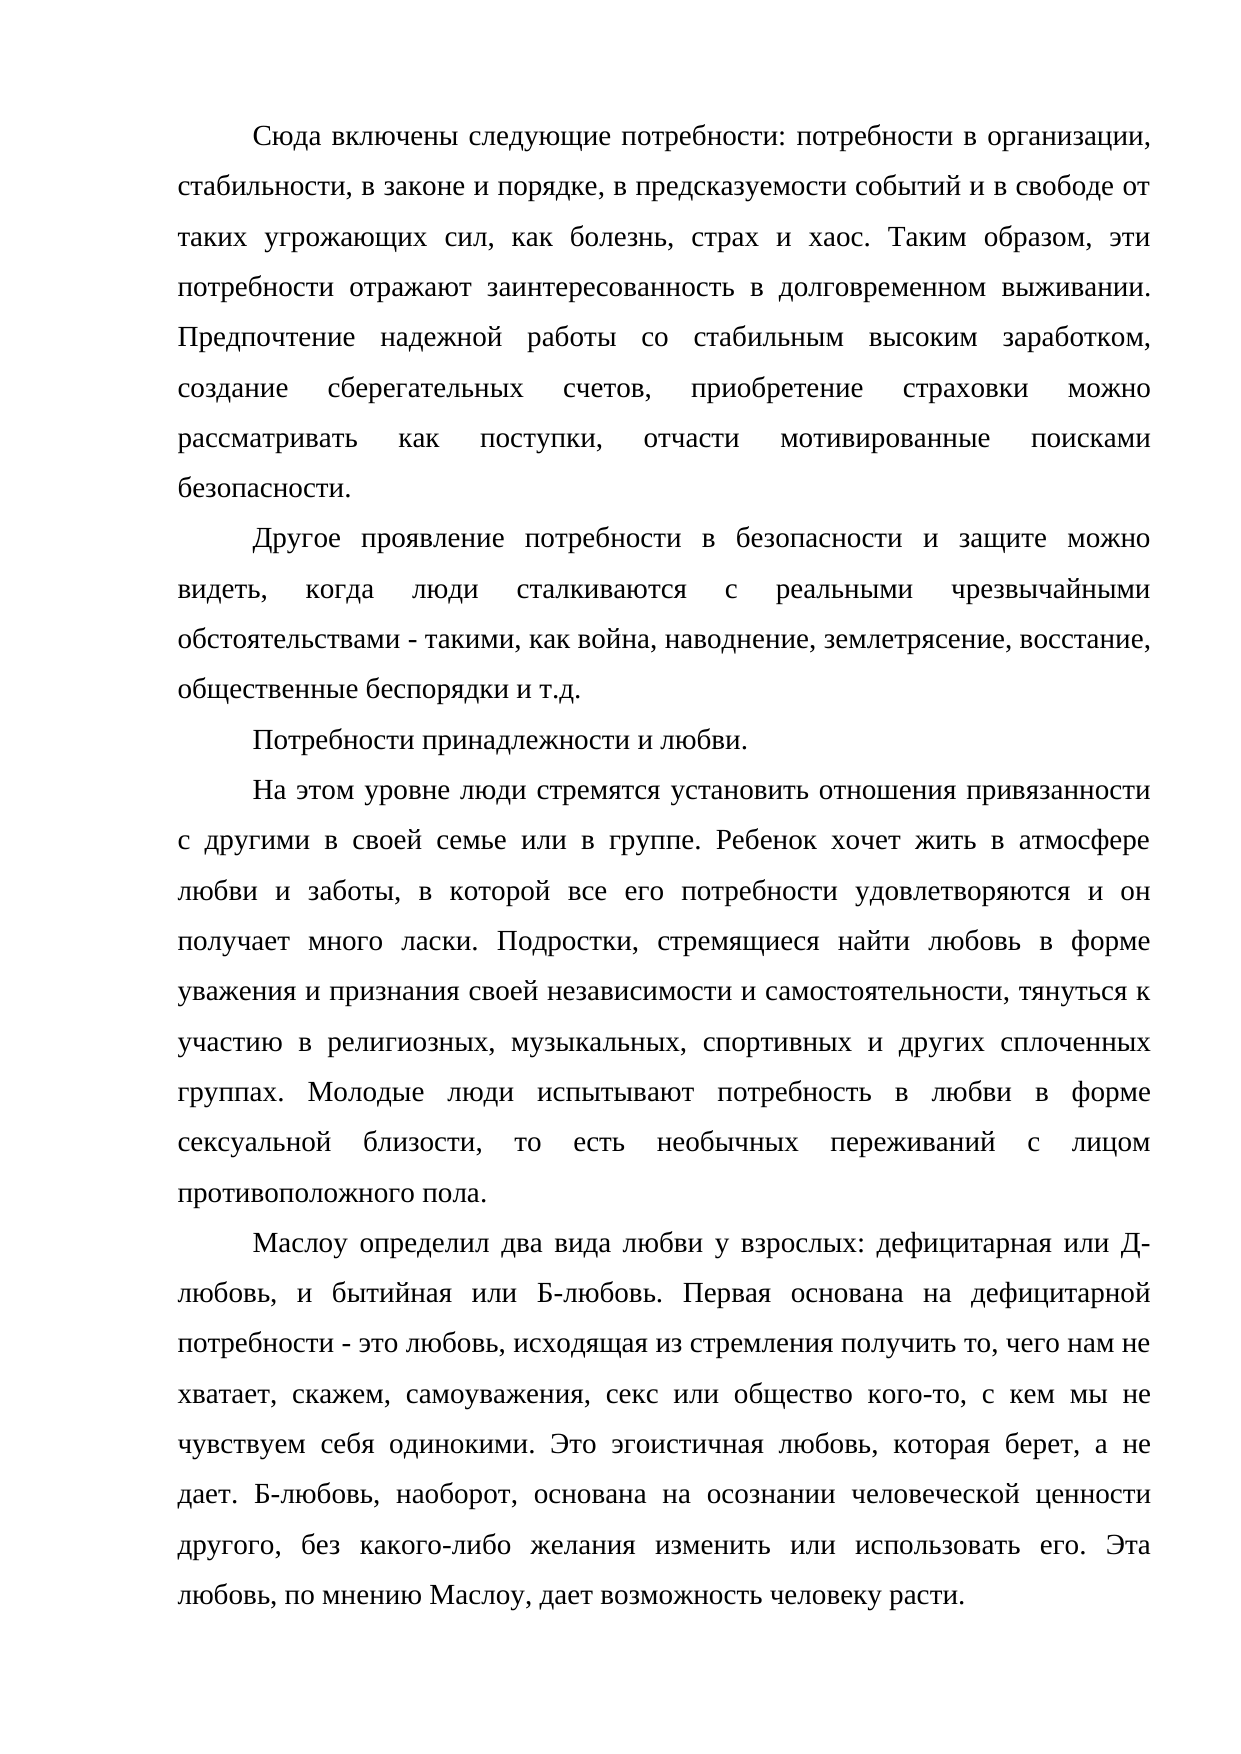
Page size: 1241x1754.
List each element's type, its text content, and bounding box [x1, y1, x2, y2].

text На этом уровне люди стремятся установить отношения привязанности с другими в своей семье или в группе. Ребенок хочет жить в атмосфере любви и заботы, в которой все его потребности удовлетворяются и он получает много ласки. Подростки, стремящиеся найти любовь в форме уважения и признания своей независимости и самостоятельности, тянуться к участию в религиозных, музыкальных, спортивных и других сплоченных группах. Молодые люди испытывают потребность в любви в форме сексуальной близости, то есть необычных переживаний с лицом противоположного пола. [177, 772, 1152, 1208]
text Сюда включены следующие потребности: потребности в организации, стабильности, в законе и порядке, в предсказуемости событий и в свободе от таких угрожающих сил, как болезнь, страх и хаос. Таким образом, эти потребности отражают заинтересованность в долговременном выживании. Предпочтение надежной работы со стабильным высоким заработком, создание сберегательных счетов, приобретение страховки можно рассматривать как поступки, отчасти мотивированные поисками безопасности. [177, 118, 1152, 504]
text Другое проявление потребности в безопасности и защите можно видеть, когда люди сталкиваются с реальными чрезвычайными обстоятельствами - такими, как война, наводнение, землетрясение, восстание, общественные беспорядки и т.д. [177, 521, 1152, 705]
text Маслоу определил два вида любви у взрослых: дефицитарная или Д-любовь, и бытийная или Б-любовь. Первая основана на дефицитарной потребности - это любовь, исходящая из стремления получить то, чего нам не хватает, скажем, самоуважения, секс или общество кого-то, с кем мы не чувствуем себя одинокими. Это эгоистичная любовь, которая берет, а не дает. Б-любовь, наоборот, основана на осознании человеческой ценности другого, без какого-либо желания изменить или использовать его. Эта любовь, по мнению Маслоу, дает возможность человеку расти. [177, 1225, 1152, 1611]
text Потребности принадлежности и любви. [177, 722, 1152, 755]
